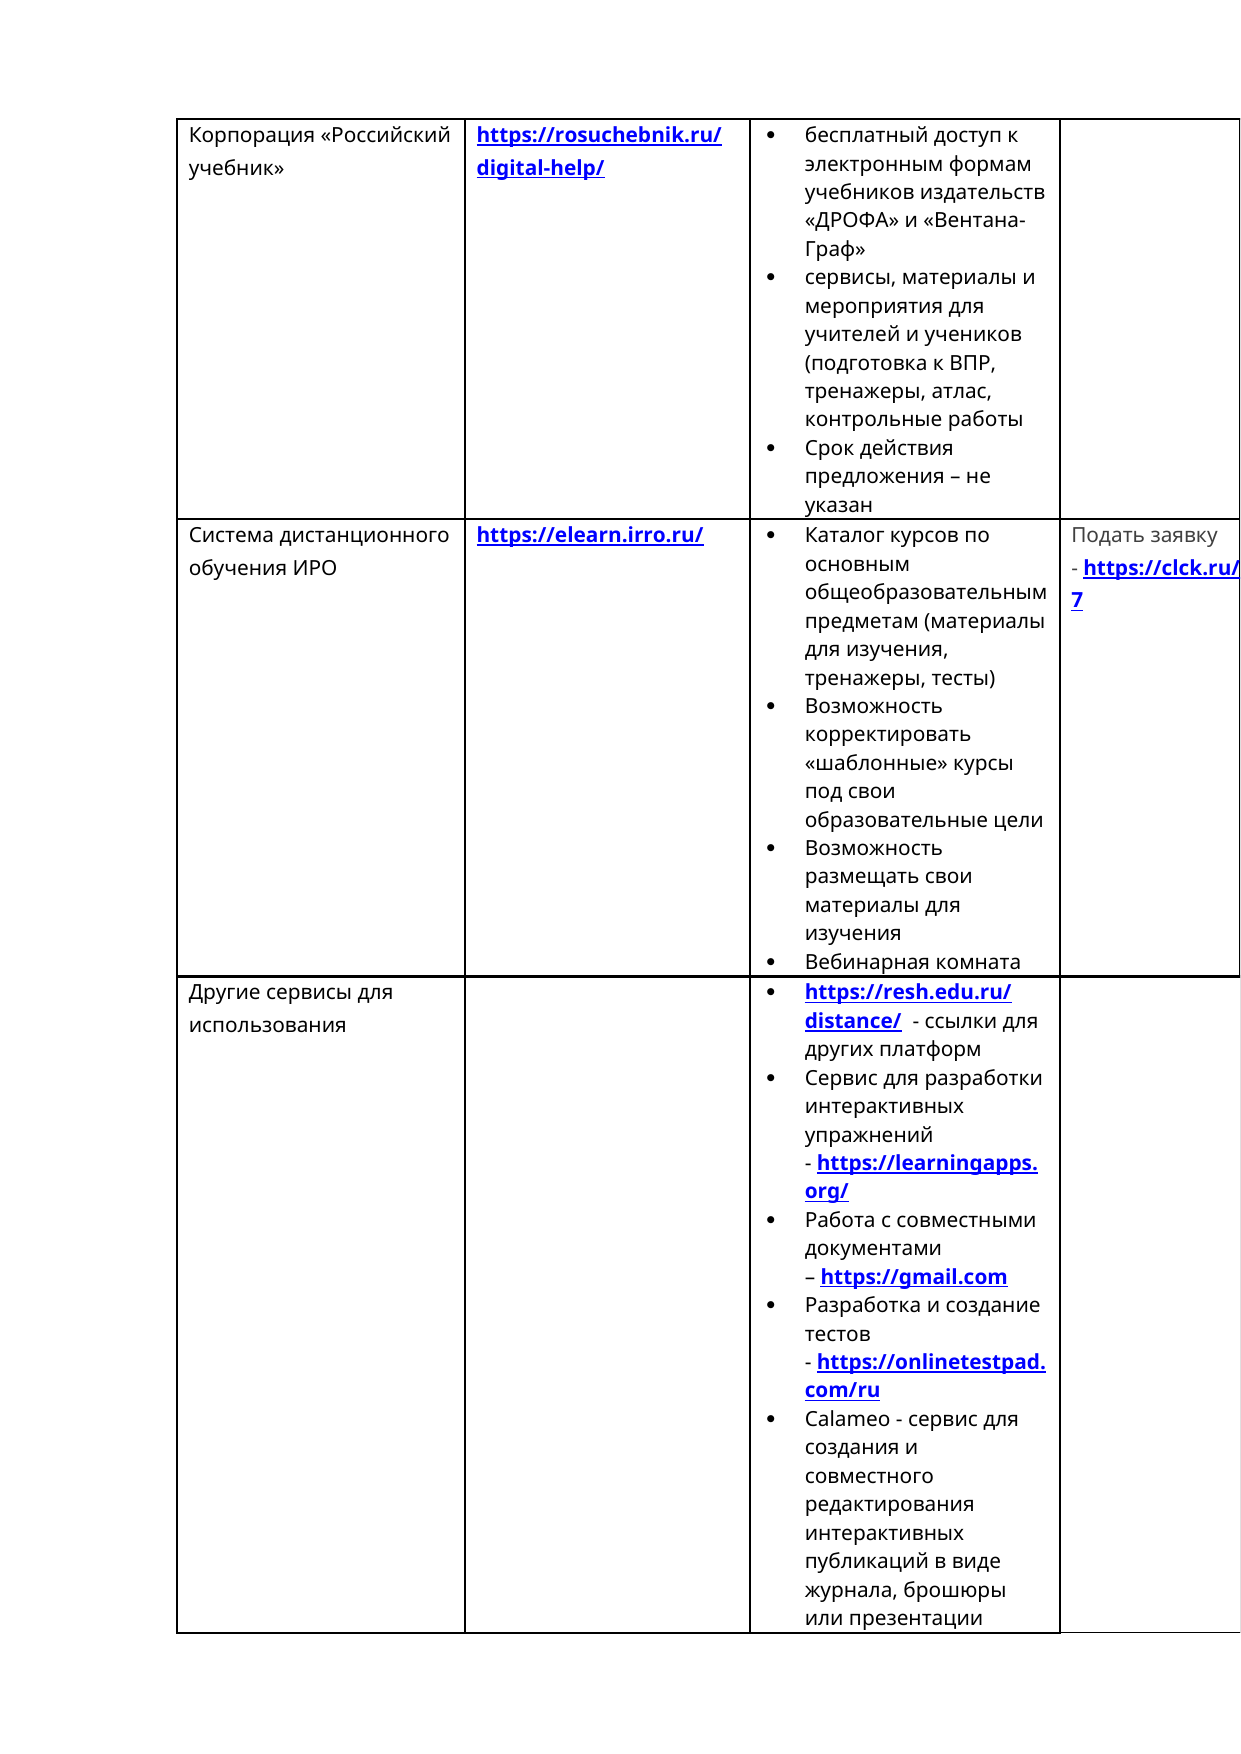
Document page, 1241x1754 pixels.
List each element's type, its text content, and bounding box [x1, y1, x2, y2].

table_cell Подать заявку - https://clck.ru/Md9m7 [1061, 520, 1239, 975]
table_cell Корпорация «Российский учебник» [178, 120, 464, 518]
table_cell [1061, 120, 1239, 518]
table_cell бесплатный доступ к электронным формам учебников издательств «ДРОФА» и «Вентана-Граф» сервисы, материалы и мероприятия для учителей и учеников (подготовка к ВПР, тренажеры, атлас, контрольные работы Срок действия предложения – не указан [751, 120, 1059, 518]
table_cell [466, 978, 749, 1632]
table_cell Каталог курсов по основным общеобразовательным предметам (материалы для изучения, тренажеры, тесты) Возможность корректировать «шаблонные» курсы под свои образовательные цели Возможность размещать свои материалы для изучения Вебинарная комната [751, 520, 1059, 975]
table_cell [751, 978, 1059, 1632]
table_cell https://rosuchebnik.ru/digital-help/ [466, 120, 749, 518]
table_cell https://elearn.irro.ru/ [466, 520, 749, 975]
table_cell Система дистанционного обучения ИРО [178, 520, 464, 975]
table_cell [178, 978, 464, 1632]
table_cell [1061, 978, 1240, 1632]
